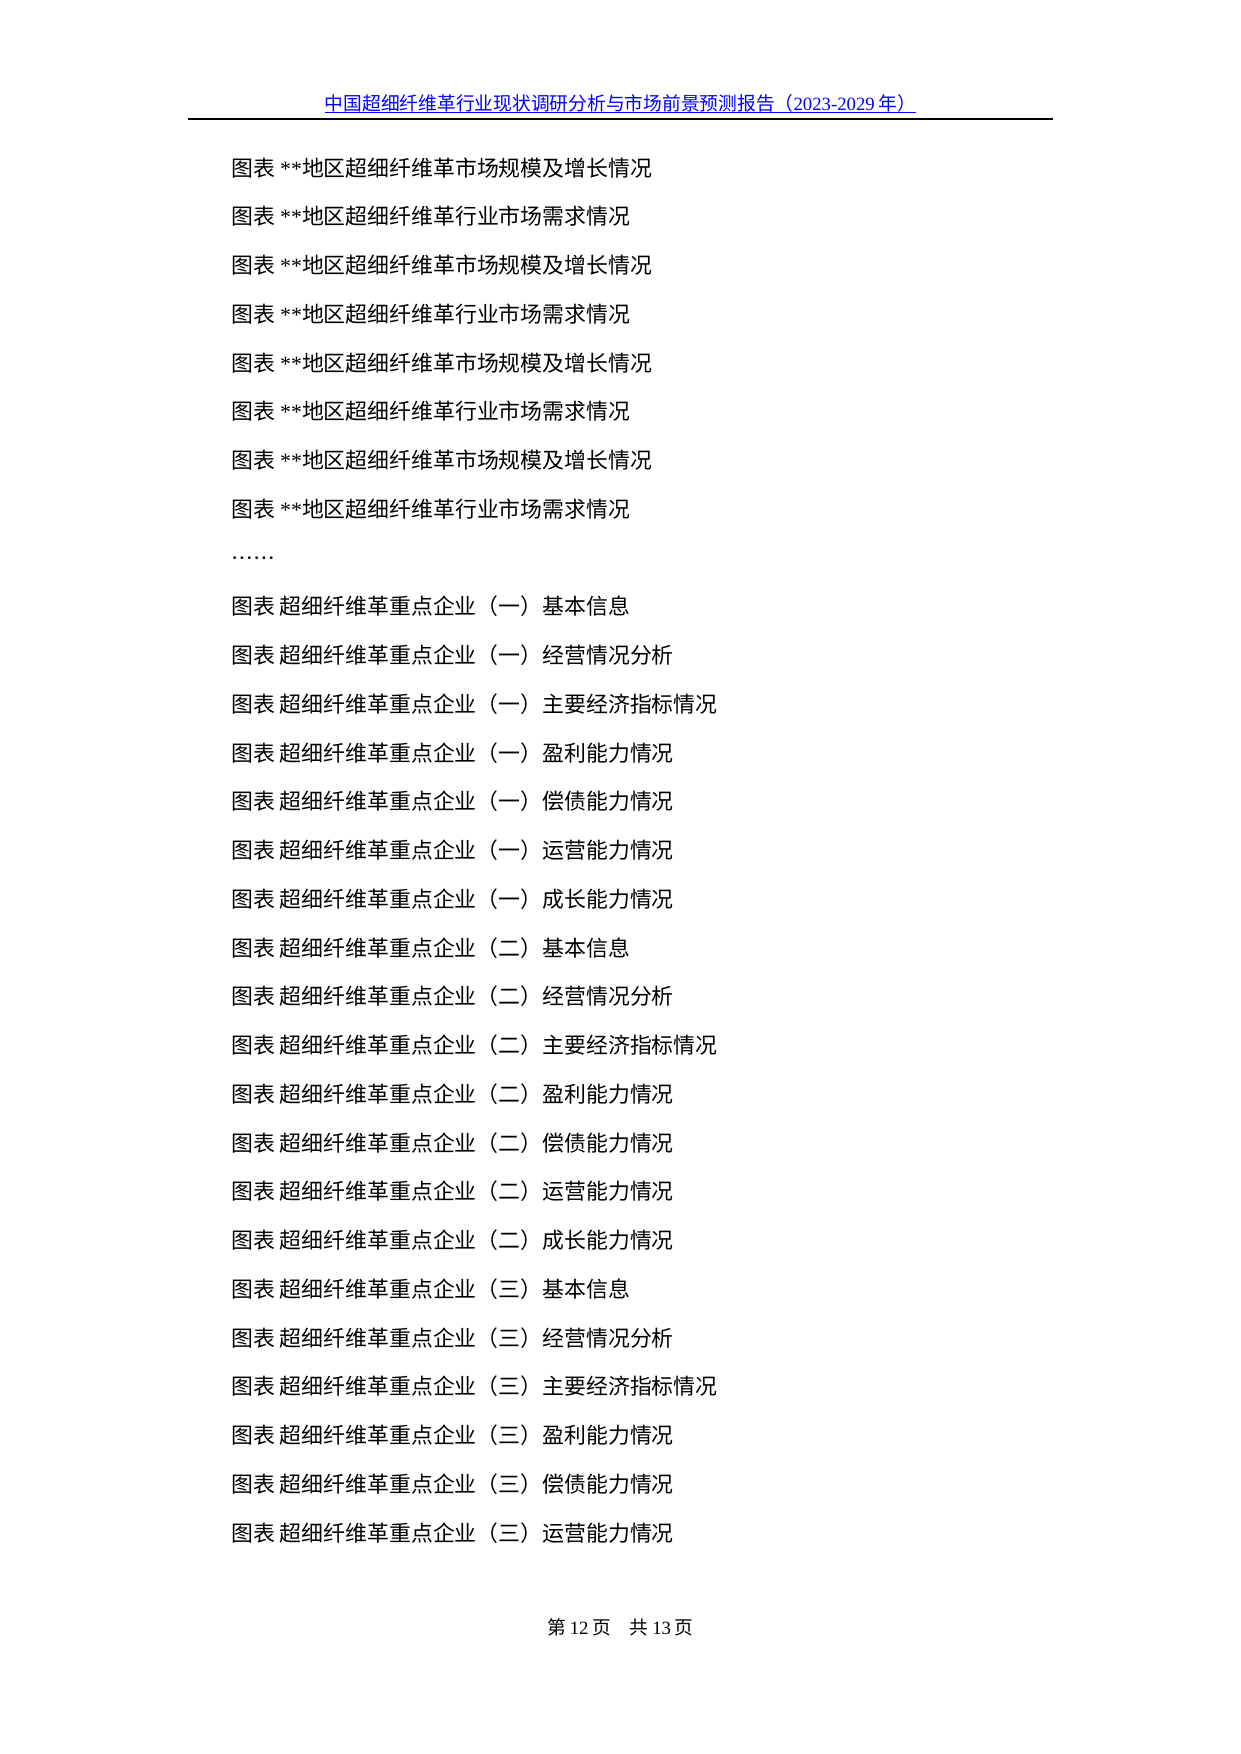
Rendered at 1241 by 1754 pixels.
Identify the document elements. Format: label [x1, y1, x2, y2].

text [187, 150, 1053, 1548]
